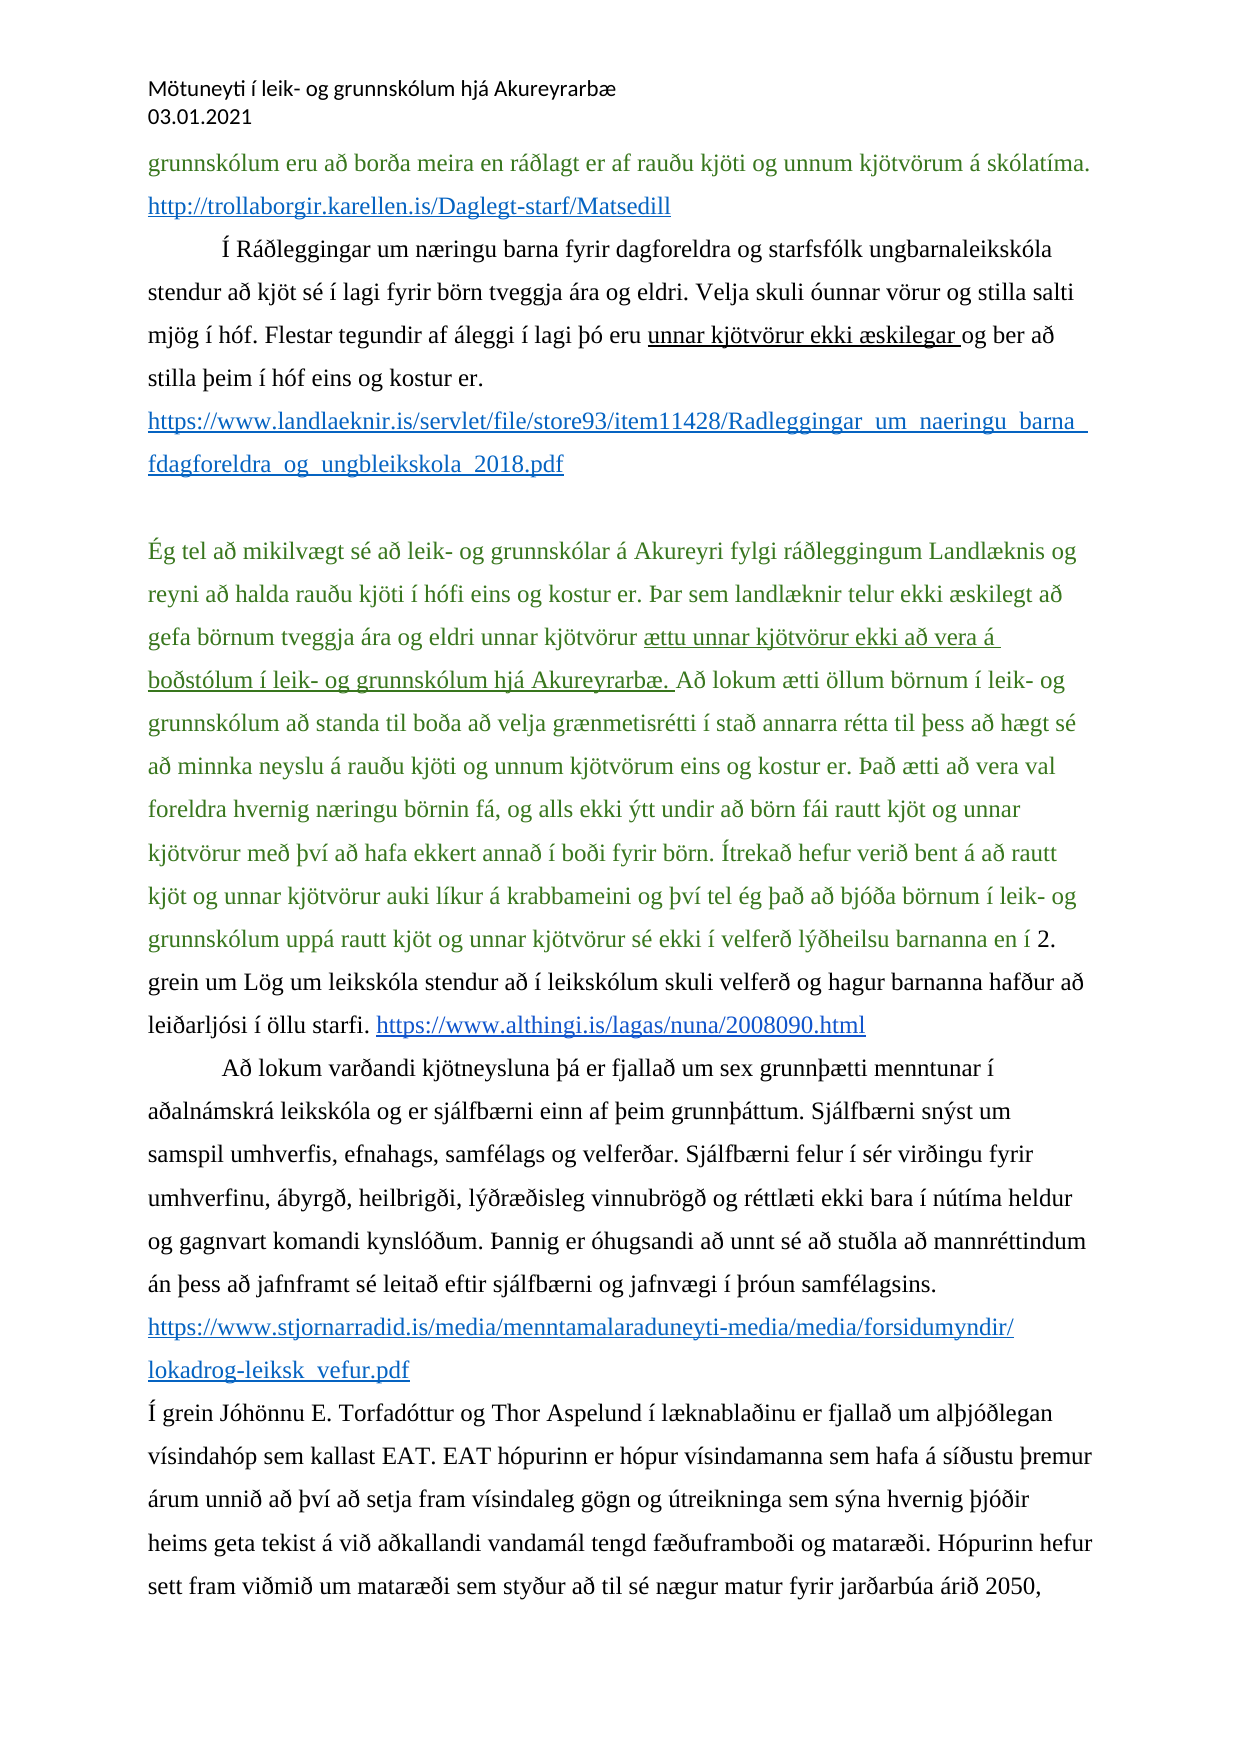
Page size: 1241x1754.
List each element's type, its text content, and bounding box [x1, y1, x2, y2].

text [148, 148, 1093, 219]
text Ég tel að mikilvægt sé að leik- og grunnskólar á Akureyri fylgi ráðleggingum Landlæknis og reyni að halda rauðu kjöti í hófi eins og kostur er. Þar sem landlæknir telur ekki æskilegt að gefa börnum tveggja ára og eldri unnar kjötvörur ættu unnar kjötvörur ekki að vera á boðstólum í leik- og grunnskólum hjá Akureyrarbæ. Að lokum ætti öllum börnum í leik- og grunnskólum að standa til boða að velja grænmetisrétti í stað annarra rétta til þess að hægt sé að minnka neyslu á rauðu kjöti og unnum kjötvörum eins og kostur er. Það ætti að vera val foreldra hvernig næringu börnin fá, og alls ekki ýtt undir að börn fái rautt kjöt og unnar kjötvörur með því að hafa ekkert annað í boði fyrir börn. Ítrekað hefur verið bent á að rautt kjöt og unnar kjötvörur auki líkur á krabbameini og því tel ég það að bjóða börnum í leik- og grunnskólum uppá rautt kjöt og unnar kjötvörur sé ekki í velferð lýðheilsu barnanna en í 2. grein um Lög um leikskóla stendur að í leikskólum skuli velferð og hagur barnanna hafður að leiðarljósi í öllu starfi. https://www.althingi.is/lagas/nuna/2008090.html [148, 536, 1093, 1039]
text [148, 1398, 1093, 1599]
text Í Ráðleggingar um næringu barna fyrir dagforeldra og starfsfólk ungbarnaleikskóla stendur að kjöt sé í lagi fyrir börn tveggja ára og eldri. Velja skuli óunnar vörur og stilla salti mjög í hóf. Flestar tegundir af áleggi í lagi þó eru unnar kjötvörur ekki æskilegar og ber að stilla þeim í hóf eins og kostur er. https://www.landlaeknir.is/servlet/file/store93/item11428/Radleggingar_um_naeringu_barna_fdagforeldra_og_ungbleikskola_2018.pdf [148, 234, 1093, 478]
text Að lokum varðandi kjötneysluna þá er fjallað um sex grunnþætti menntunar í aðalnámskrá leikskóla og er sjálfbærni einn af þeim grunnþáttum. Sjálfbærni snýst um samspil umhverfis, efnahags, samfélags og velferðar. Sjálfbærni felur í sér virðingu fyrir umhverfinu, ábyrgð, heilbrigði, lýðræðisleg vinnubrögð og réttlæti ekki bara í nútíma heldur og gagnvart komandi kynslóðum. Þannig er óhugsandi að unnt sé að stuðla að mannréttindum án þess að jafnframt sé leitað eftir sjálfbærni og jafnvægi í þróun samfélagsins. https://www.stjornarradid.is/media/menntamalaraduneyti-media/media/forsidumyndir/lokadrog-leiksk_vefur.pdf [148, 1053, 1093, 1384]
